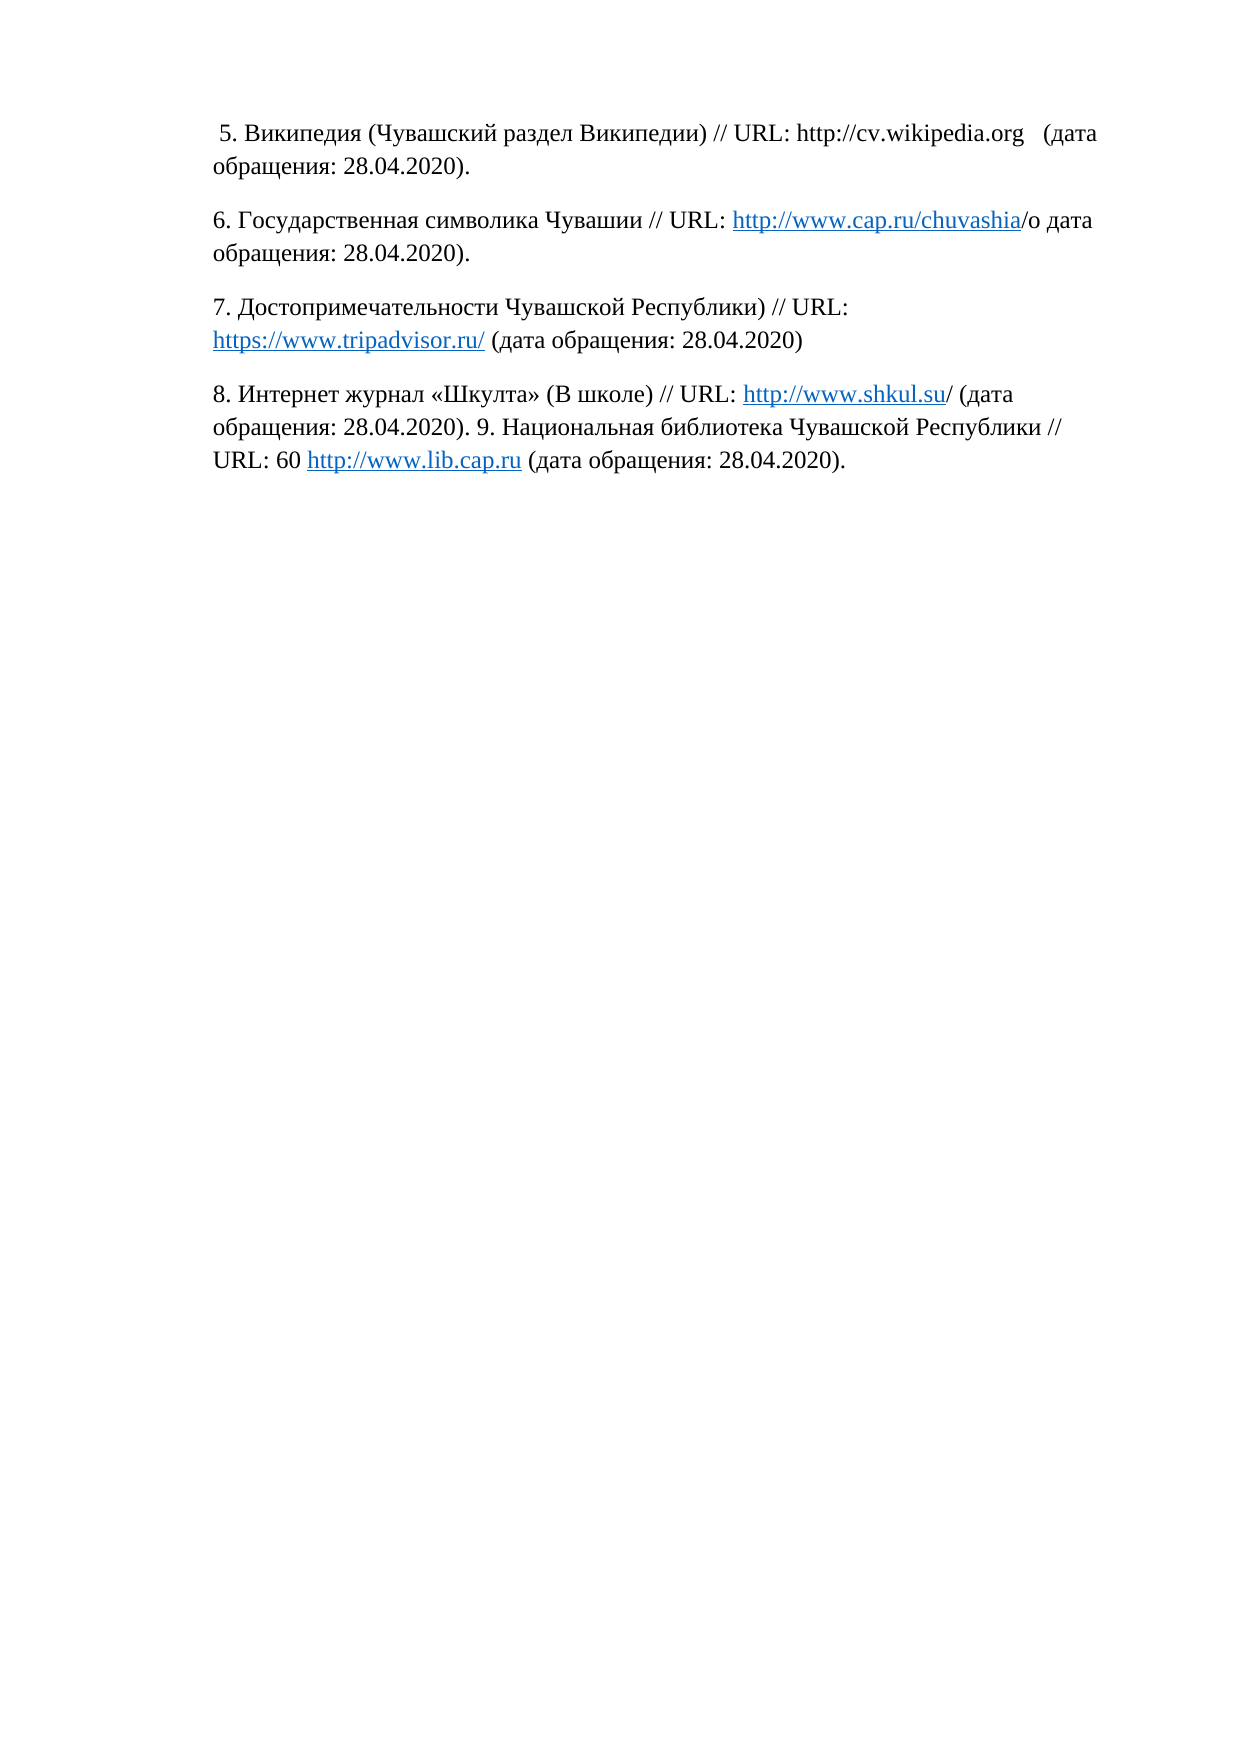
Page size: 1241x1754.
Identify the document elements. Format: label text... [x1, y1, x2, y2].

text 8. Интернет журнал «Шкулта» (В школе) // URL: http://www.shkul.su/ (дата обращения: 28.04.2020). 9. Национальная библиотека Чувашской Республики // URL: 60 http://www.lib.cap.ru (дата обращения: 28.04.2020). [213, 379, 1118, 473]
text 5. Википедия (Чувашский раздел Википедии) // URL: http://cv.wikipedia.org (дата обращения: 28.04.2020). [213, 118, 1118, 180]
text 7. Достопримечательности Чувашской Республики) // URL: https://www.tripadvisor.ru/ (дата обращения: 28.04.2020) [213, 292, 1118, 354]
text 6. Государственная символика Чувашии // URL: http://www.cap.ru/chuvashia/o дата обращения: 28.04.2020). [213, 205, 1118, 267]
